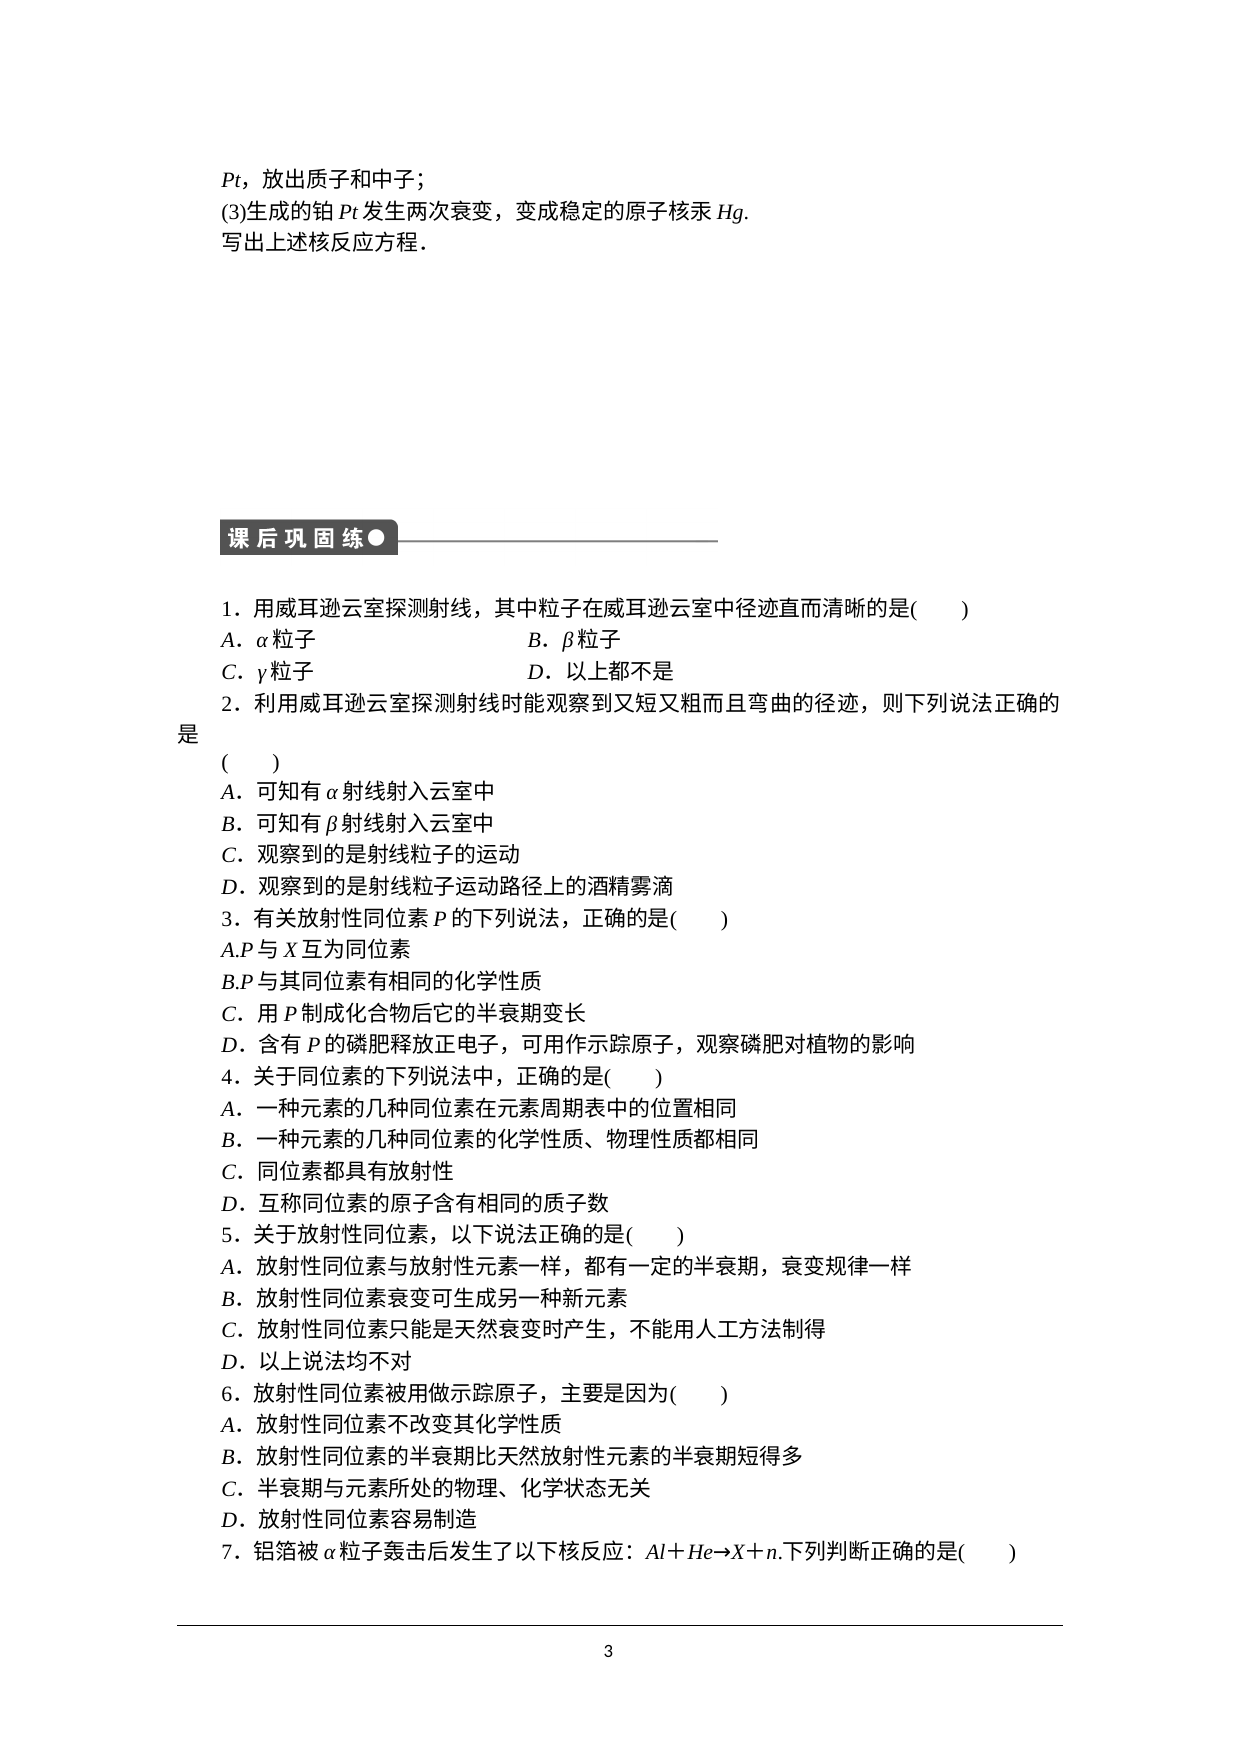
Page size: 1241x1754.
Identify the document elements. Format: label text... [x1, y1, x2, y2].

text B．放射性同位素衰变可生成另一种新元素 [177, 1281, 1063, 1312]
text 写出上述核反应方程． [177, 225, 1063, 257]
text (3)生成的铂Pt发生两次衰变，变成稳定的原子核汞Hg. [177, 194, 1063, 225]
text B.P与其同位素有相同的化学性质 [177, 964, 1063, 996]
text A．一种元素的几种同位素在元素周期表中的位置相同 [177, 1091, 1063, 1122]
text D．含有P的磷肥释放正电子，可用作示踪原子，观察磷肥对植物的影响 [177, 1027, 1063, 1059]
text D．放射性同位素容易制造 [177, 1502, 1063, 1534]
text B．可知有β射线射入云室中 [177, 806, 1063, 837]
text A．可知有α射线射入云室中 [177, 774, 1063, 806]
text B．放射性同位素的半衰期比天然放射性元素的半衰期短得多 [177, 1439, 1063, 1471]
text ( ) [177, 749, 1063, 774]
text C．放射性同位素只能是天然衰变时产生，不能用人工方法制得 [177, 1312, 1063, 1344]
text 2．利用威耳逊云室探测射线时能观察到又短又粗而且弯曲的径迹，则下列说法正确的是 [177, 686, 1063, 749]
text D．以上说法均不对 [177, 1344, 1063, 1376]
text C．半衰期与元素所处的物理、化学状态无关 [177, 1471, 1063, 1502]
text 5．关于放射性同位素，以下说法正确的是( ) [177, 1217, 1063, 1249]
text B．一种元素的几种同位素的化学性质、物理性质都相同 [177, 1122, 1063, 1154]
picture [220, 508, 718, 566]
text A．放射性同位素与放射性元素一样，都有一定的半衰期，衰变规律一样 [177, 1249, 1063, 1281]
text D．互称同位素的原子含有相同的质子数 [177, 1186, 1063, 1217]
text C．用P制成化合物后它的半衰期变长 [177, 996, 1063, 1027]
text 6．放射性同位素被用做示踪原子，主要是因为( ) [177, 1376, 1063, 1407]
text 1．用威耳逊云室探测射线，其中粒子在威耳逊云室中径迹直而清晰的是( ) [177, 591, 1063, 622]
text D．观察到的是射线粒子运动路径上的酒精雾滴 [177, 869, 1063, 901]
text A．α粒子 B．β粒子 [177, 622, 1063, 654]
text Pt，放出质子和中子； [177, 162, 1063, 194]
text C．观察到的是射线粒子的运动 [177, 837, 1063, 869]
text A．放射性同位素不改变其化学性质 [177, 1407, 1063, 1439]
text 7．铝箔被α粒子轰击后发生了以下核反应：Al＋He→X＋n.下列判断正确的是( ) [177, 1534, 1063, 1566]
text C．γ粒子 D．以上都不是 [177, 654, 1063, 686]
text 4．关于同位素的下列说法中，正确的是( ) [177, 1059, 1063, 1091]
text A.P与X互为同位素 [177, 932, 1063, 964]
text 3．有关放射性同位素P的下列说法，正确的是( ) [177, 901, 1063, 932]
text C．同位素都具有放射性 [177, 1154, 1063, 1186]
